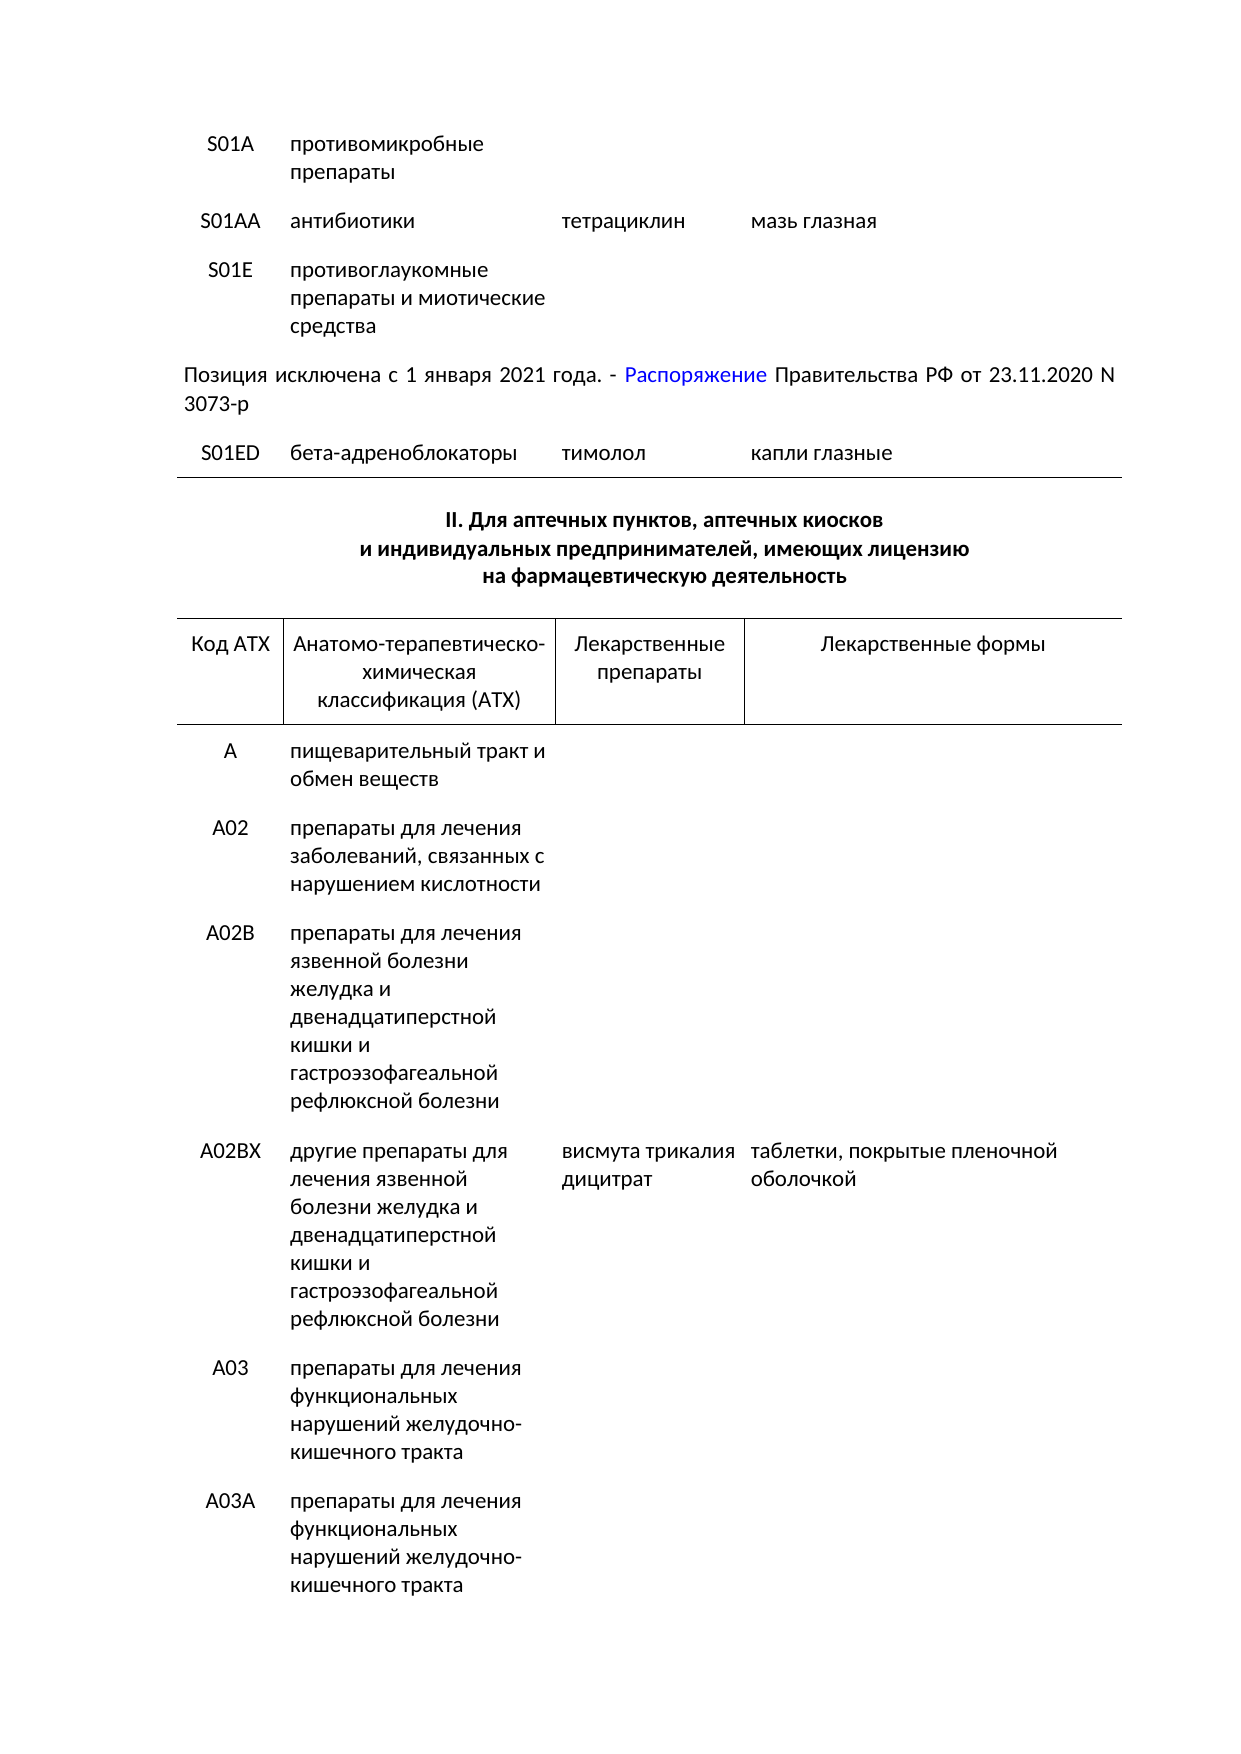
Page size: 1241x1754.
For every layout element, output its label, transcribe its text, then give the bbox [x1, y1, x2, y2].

text на фармацевтическую деятельность [177, 562, 1152, 590]
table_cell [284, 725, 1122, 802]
text II. Для аптечных пунктов, аптечных киосков [177, 506, 1152, 534]
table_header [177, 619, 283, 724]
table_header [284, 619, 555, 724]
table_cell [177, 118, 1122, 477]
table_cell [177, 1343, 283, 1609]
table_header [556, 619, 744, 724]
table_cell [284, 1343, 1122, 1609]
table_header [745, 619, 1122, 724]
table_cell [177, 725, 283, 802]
text и индивидуальных предпринимателей, имеющих лицензию [177, 534, 1152, 562]
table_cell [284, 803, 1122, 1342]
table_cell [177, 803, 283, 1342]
